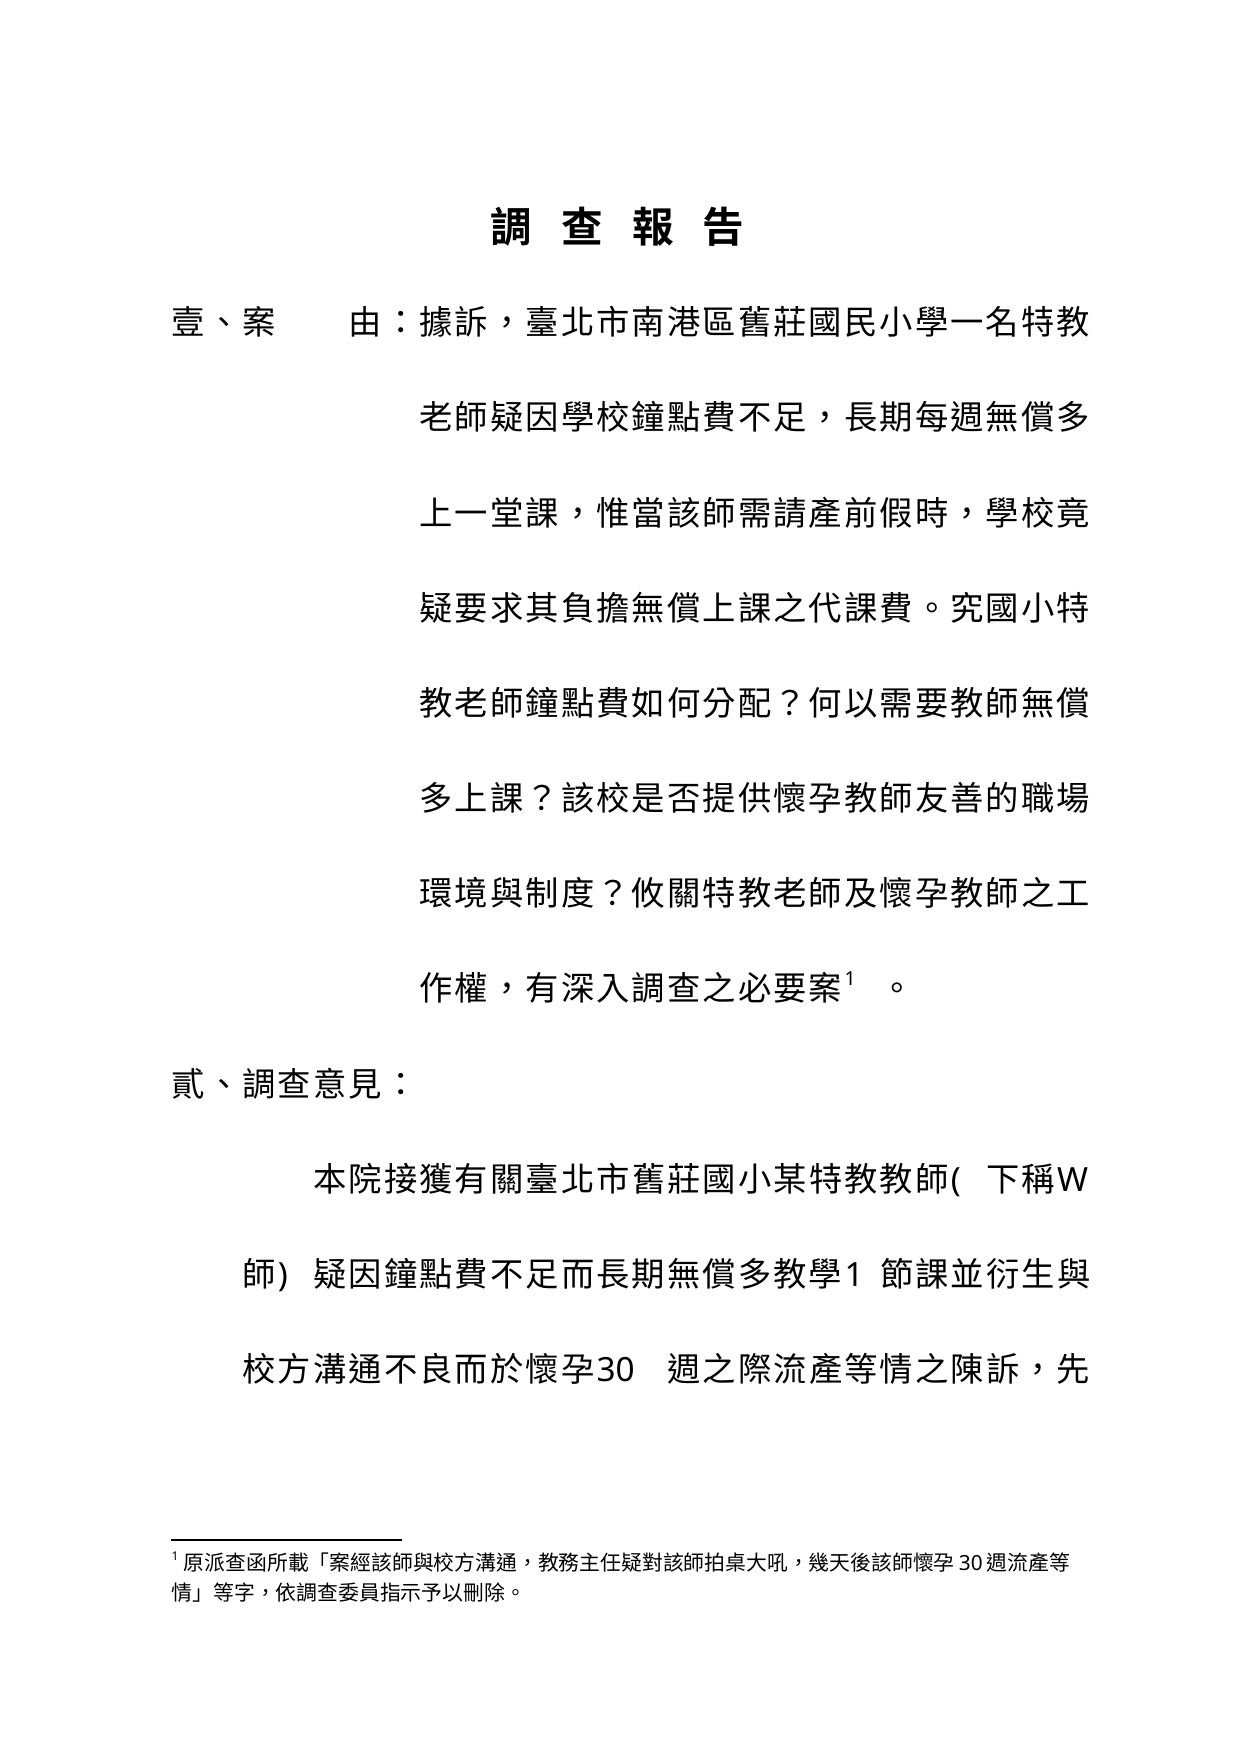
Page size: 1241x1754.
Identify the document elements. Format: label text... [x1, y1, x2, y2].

text 調查報告 [171, 177, 1092, 272]
subtitle 案 由：據訴，臺北市南港區舊莊國民小學一名特教老師疑因學校鐘點費不足，長期每週無償多上一堂課，惟當該師需請產前假時，學校竟疑要求其負擔無償上課之代課費。究國小特教老師鐘點費如何分配？何以需要教師無償多上課？該校是否提供懷孕教師友善的職場環境與制度？攸關特教老師及懷孕教師之工作權，有深入調查之必要案。 [171, 272, 1092, 1034]
subtitle 調查意見： [171, 1034, 1092, 1129]
